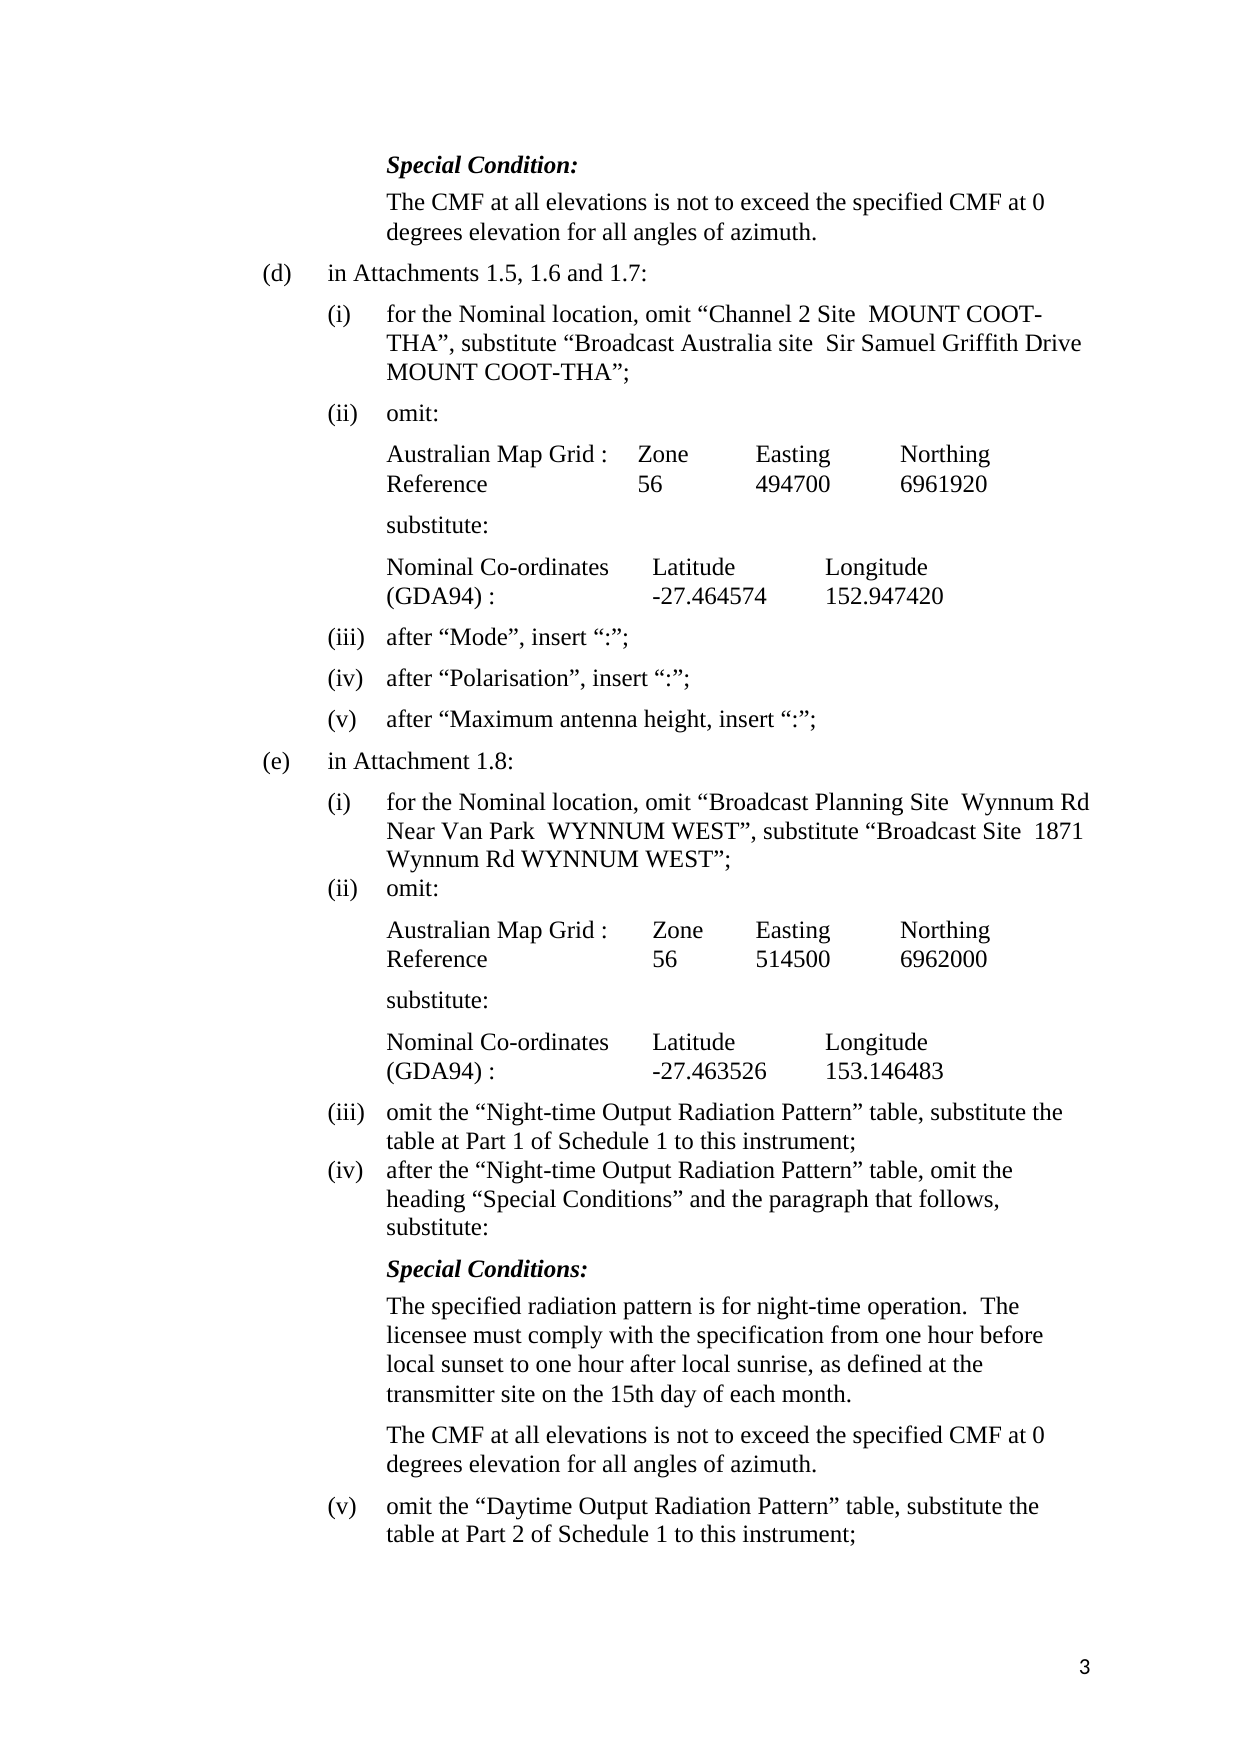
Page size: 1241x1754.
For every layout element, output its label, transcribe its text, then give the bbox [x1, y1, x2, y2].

list omit: [327, 873, 1090, 902]
text The CMF at all elevations is not to exceed the specified CMF at 0 degrees elevation for all angles of azimuth. [386, 187, 1090, 245]
text The CMF at all elevations is not to exceed the specified CMF at 0 degrees elevation for all angles of azimuth. [386, 1420, 1090, 1478]
list omit the “Night-time Output Radiation Pattern” table, substitute the table at Part 1 of Schedule 1 to this instrument; [327, 1097, 1090, 1155]
list omit: [327, 398, 1090, 427]
text substitute: [386, 510, 1090, 539]
list for the Nominal location, omit “Broadcast Planning Site Wynnum Rd Near Van Park WYNNUM WEST”, substitute “Broadcast Site 1871 Wynnum Rd WYNNUM WEST”; [327, 787, 1090, 873]
text The specified radiation pattern is for night-time operation. The licensee must comply with the specification from one hour before local sunset to one hour after local sunrise, as defined at the transmitter site on the 15th day of each month. [386, 1291, 1090, 1407]
list in Attachment 1.8: [262, 746, 1090, 774]
list substitute: [386, 985, 1090, 1014]
subtitle Special Condition: [386, 150, 1090, 179]
text Australian Map Grid : Zone Easting Northing Reference 56 514500 6962000 [327, 914, 1090, 973]
list after “Maximum antenna height, insert “:”; [327, 704, 1090, 733]
list omit the “Daytime Output Radiation Pattern” table, substitute the table at Part 2 of Schedule 1 to this instrument; [327, 1491, 1090, 1548]
text Nominal Co-ordinates Latitude Longitude (GDA94) : -27.463526 153.146483 [327, 1027, 1090, 1085]
list after “Polarisation”, insert “:”; [327, 663, 1090, 692]
list for the Nominal location, omit “Channel 2 Site MOUNT COOT-THA”, substitute “Broadcast Australia site Sir Samuel Griffith Drive MOUNT COOT-THA”; [327, 299, 1090, 385]
subtitle Special Conditions: [386, 1254, 1090, 1282]
text Australian Map Grid : Zone Easting Northing Reference 56 494700 6961920 [327, 439, 1090, 497]
list after “Mode”, insert “:”; [327, 622, 1090, 651]
list in Attachments 1.5, 1.6 and 1.7: [262, 258, 1090, 287]
text Nominal Co-ordinates Latitude Longitude (GDA94) : -27.464574 152.947420 [327, 551, 1090, 609]
list after the “Night-time Output Radiation Pattern” table, omit the heading “Special Conditions” and the paragraph that follows, substitute: [327, 1155, 1090, 1241]
